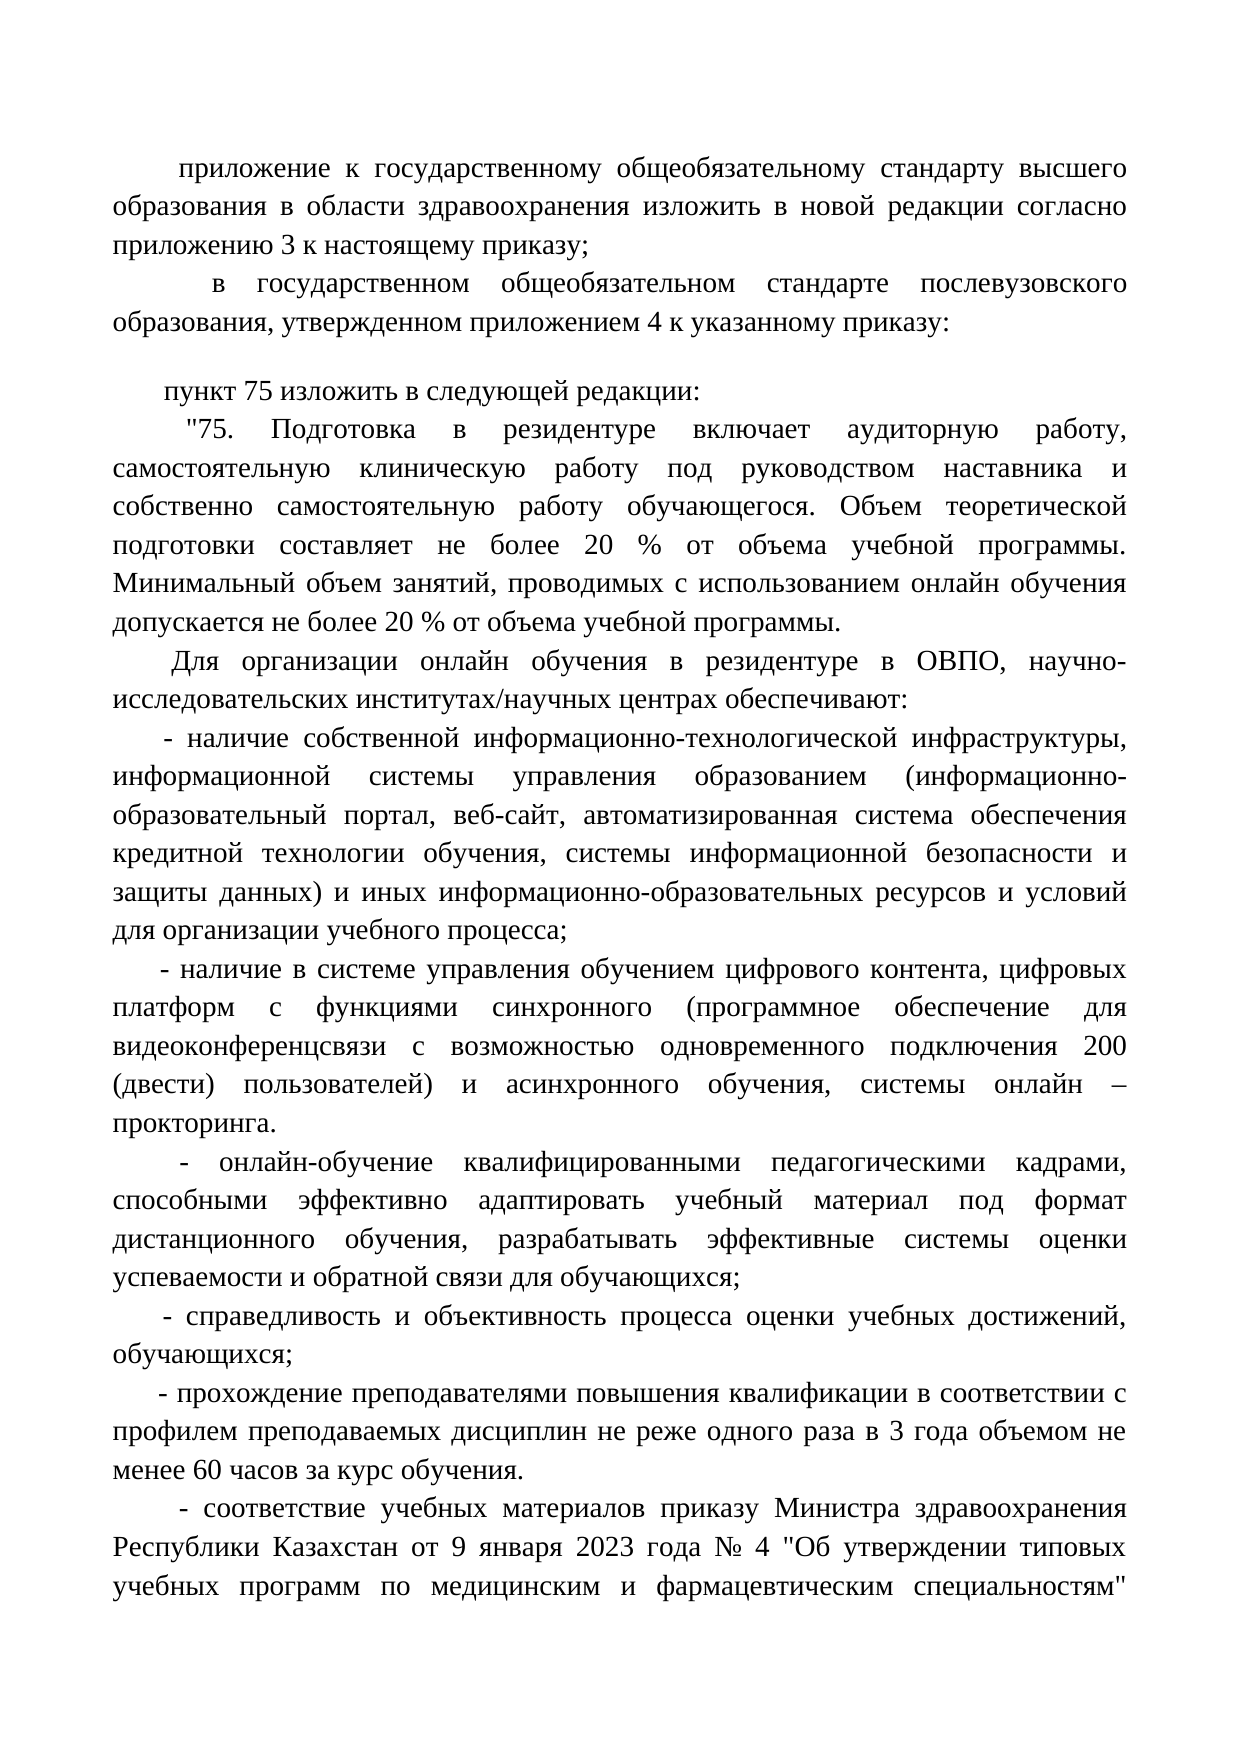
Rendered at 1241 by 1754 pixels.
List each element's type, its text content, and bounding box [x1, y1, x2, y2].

text - справедливость и объективность процесса оценки учебных достижений, обучающихся; [112, 1298, 1128, 1370]
text - наличие собственной информационно-технологической инфраструктуры, информационной системы управления образованием (информационно-образовательный портал, веб-сайт, автоматизированная система обеспечения кредитной технологии обучения, системы информационной безопасности и защиты данных) и иных информационно-образовательных ресурсов и условий для организации учебного процесса; [112, 720, 1128, 946]
text - прохождение преподавателями повышения квалификации в соответствии с профилем преподаваемых дисциплин не реже одного раза в 3 года объемом не менее 60 часов за курс обучения. [112, 1375, 1128, 1486]
text "75. Подготовка в резидентуре включает аудиторную работу, самостоятельную клиническую работу под руководством наставника и собственно самостоятельную работу обучающегося. Объем теоретической подготовки составляет не более 20 % от объема учебной программы. Минимальный объем занятий, проводимых с использованием онлайн обучения допускается не более 20 % от объема учебной программы. [112, 411, 1128, 638]
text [112, 1491, 1128, 1601]
text - наличие в системе управления обучением цифрового контента, цифровых платформ с функциями синхронного (программное обеспечение для видеоконференцсвязи с возможностью одновременного подключения 200 (двести) пользователей) и асинхронного обучения, системы онлайн – прокторинга. [112, 951, 1128, 1139]
text - онлайн-обучение квалифицированными педагогическими кадрами, способными эффективно адаптировать учебный материал под формат дистанционного обучения, разрабатывать эффективные системы оценки успеваемости и обратной связи для обучающихся; [112, 1144, 1128, 1293]
text пункт 75 изложить в следующей редакции: [112, 373, 1128, 406]
text Для организации онлайн обучения в резидентуре в ОВПО, научно-исследовательских институтах/научных центрах обеспечивают: [112, 643, 1128, 715]
text приложение к государственному общеобязательному стандарту высшего образования в области здравоохранения изложить в новой редакции согласно приложению 3 к настоящему приказу; [112, 150, 1128, 261]
text в государственном общеобязательном стандарте послевузовского образования, утвержденном приложением 4 к указанному приказу: [112, 266, 1128, 338]
